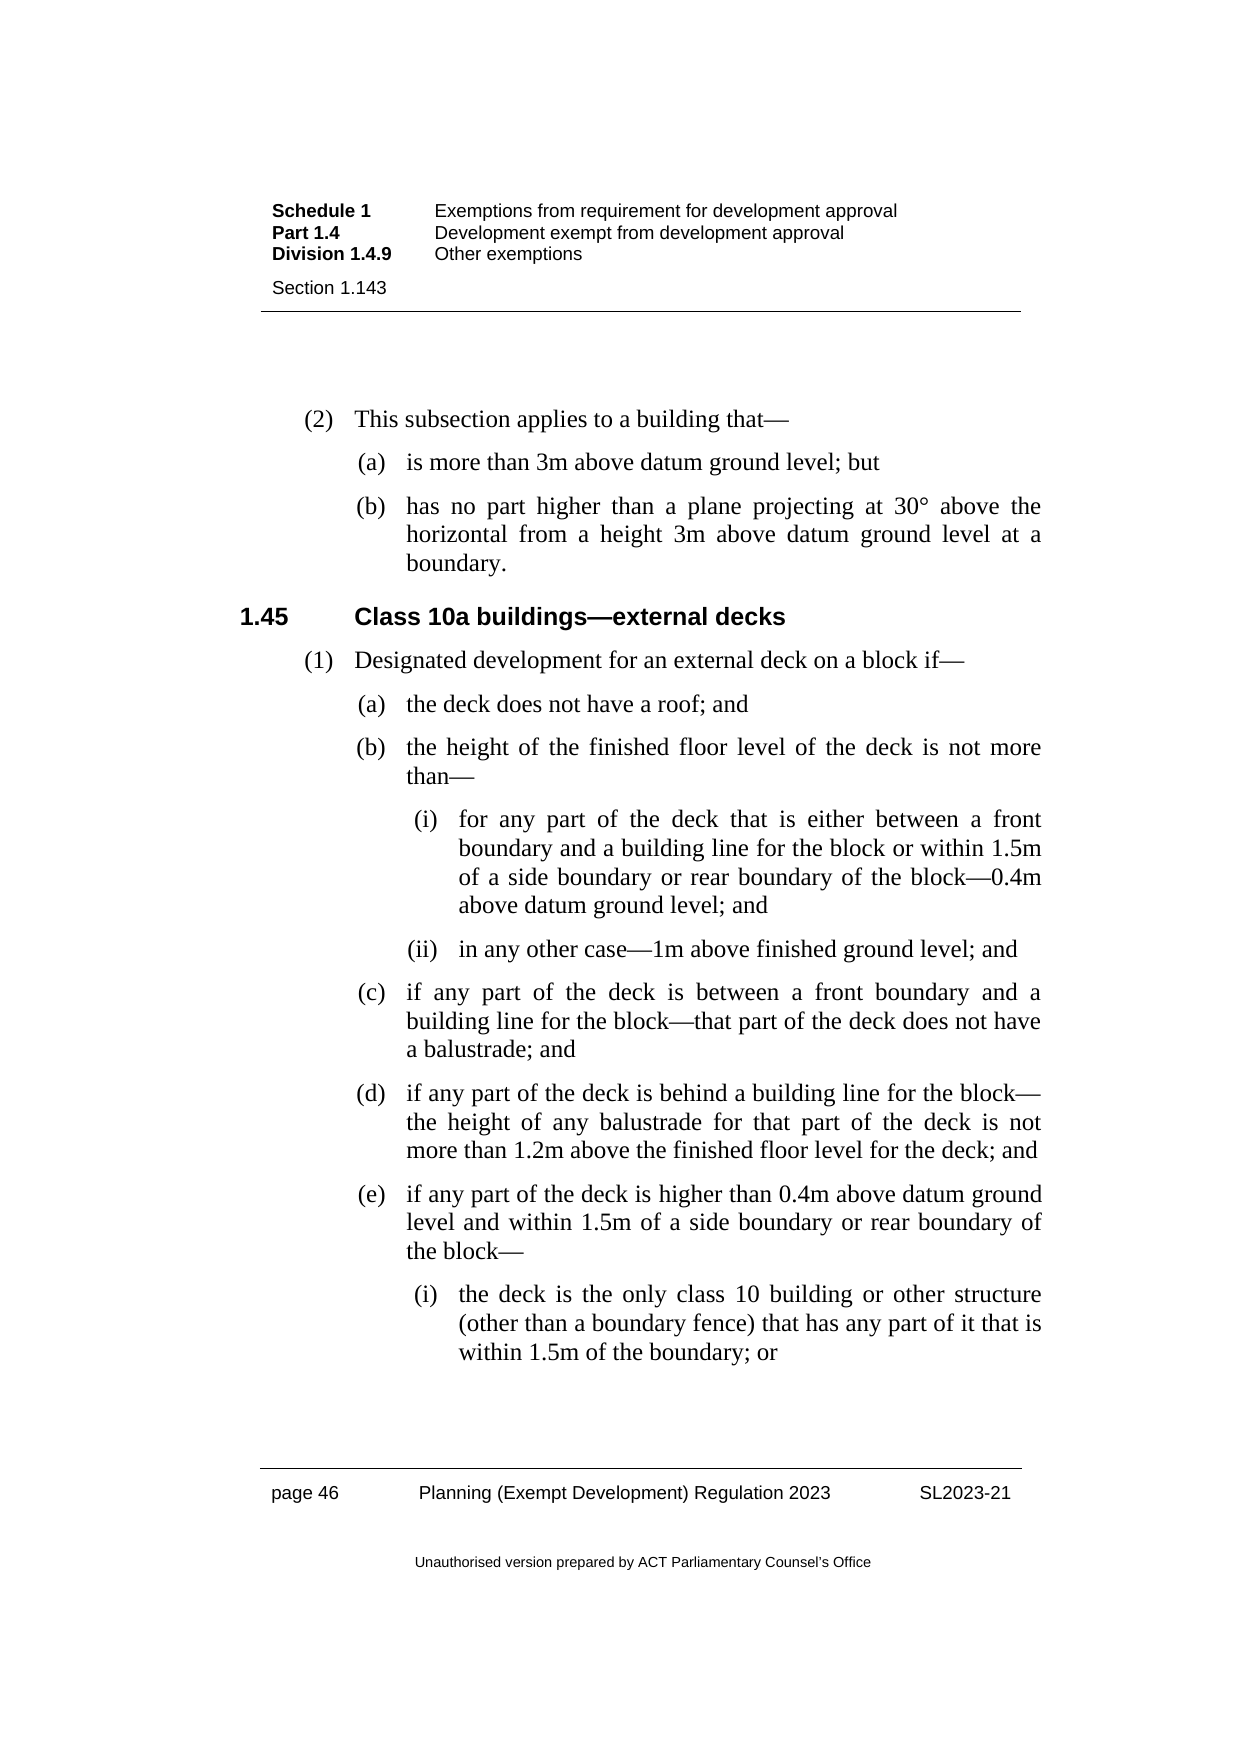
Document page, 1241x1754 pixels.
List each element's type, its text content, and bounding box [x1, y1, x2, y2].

text (c) if any part of the deck is between a front boundary and a building line for the block—that part of the deck does not have a balustrade; and [239, 977, 1042, 1063]
text (a) is more than 3m above datum ground level; but [239, 447, 1042, 476]
text (1) Designated development for an external deck on a block if— [239, 645, 1042, 674]
text (i) the deck is the only class 10 building or other structure (other than a boundary fence) that has any part of it that is within 1.5m of the boundary; or [239, 1279, 1042, 1366]
text (b) the height of the finished floor level of the deck is not more than— [239, 732, 1042, 789]
text (d) if any part of the deck is behind a building line for the block—the height of any balustrade for that part of the deck is not more than 1.2m above the finished floor level for the deck; and [239, 1078, 1042, 1164]
text (ii) in any other case—1m above finished ground level; and [239, 934, 1042, 962]
subtitle 1.45 Class 10a buildings—external decks [239, 602, 1042, 631]
text (a) the deck does not have a roof; and [239, 689, 1042, 717]
text (2) This subsection applies to a building that— [239, 404, 1042, 433]
text (b) has no part higher than a plane projecting at 30° above the horizontal from a height 3m above datum ground level at a boundary. [239, 491, 1042, 577]
text (i) for any part of the deck that is either between a front boundary and a building line for the block or within 1.5m of a side boundary or rear boundary of the block—0.4m above datum ground level; and [239, 804, 1042, 919]
text (e) if any part of the deck is higher than 0.4m above datum ground level and within 1.5m of a side boundary or rear boundary of the block— [239, 1179, 1042, 1265]
